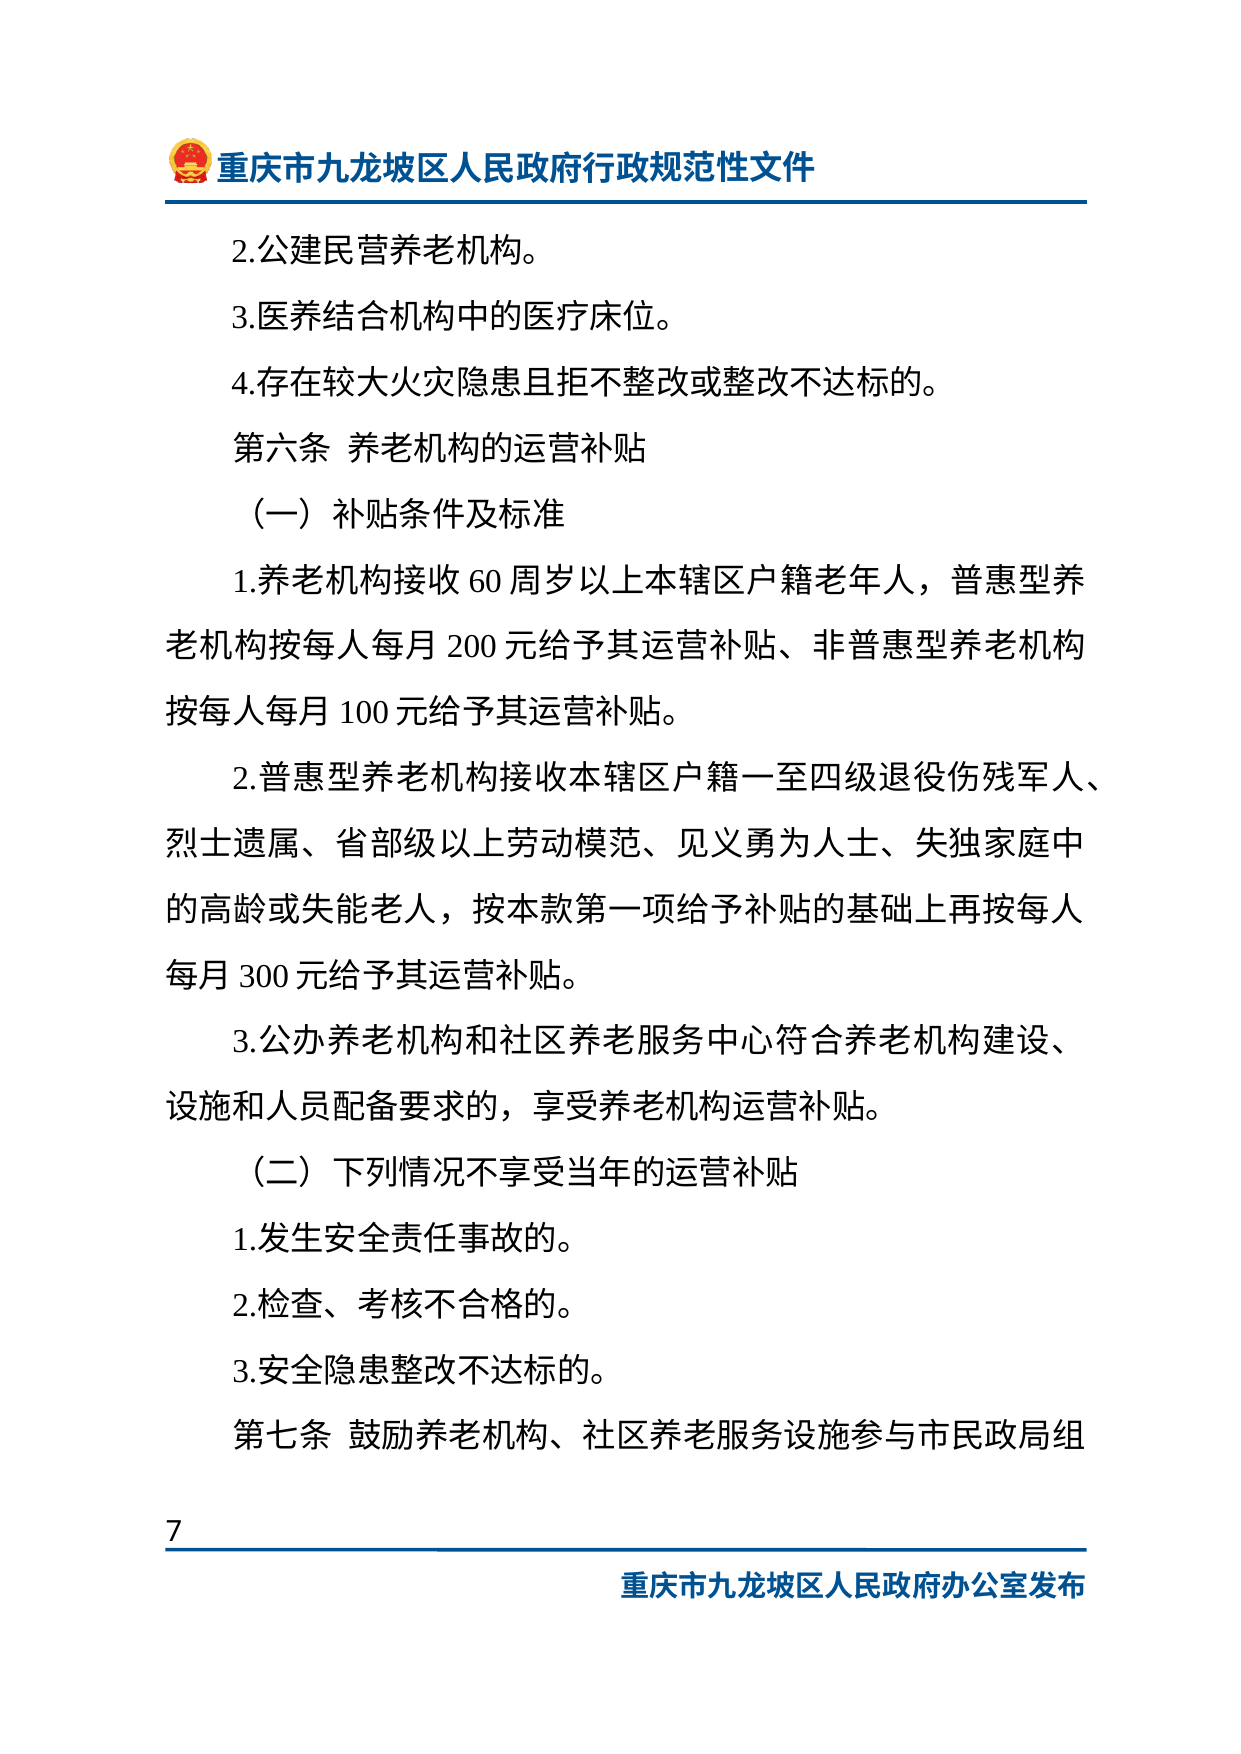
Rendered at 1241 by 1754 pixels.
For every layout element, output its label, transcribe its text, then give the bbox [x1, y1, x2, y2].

picture [165, 136, 216, 187]
text （二）下列情况不享受当年的运营补贴 [165, 1137, 1087, 1203]
text 1.养老机构接收60周岁以上本辖区户籍老年人，普惠型养老机构按每人每月200元给予其运营补贴、非普惠型养老机构按每人每月100元给予其运营补贴。 [165, 544, 1087, 742]
text （一）补贴条件及标准 [165, 479, 1087, 544]
text 1.发生安全责任事故的。 [165, 1203, 1087, 1269]
text 第六条 养老机构的运营补贴 [165, 413, 1087, 479]
text 2.公建民营养老机构。 [165, 215, 1087, 281]
text 3.公办养老机构和社区养老服务中心符合养老机构建设、设施和人员配备要求的，享受养老机构运营补贴。 [165, 1005, 1087, 1137]
text 2.普惠型养老机构接收本辖区户籍一至四级退役伤残军人、烈士遗属、省部级以上劳动模范、见义勇为人士、失独家庭中的高龄或失能老人，按本款第一项给予补贴的基础上再按每人每月300元给予其运营补贴。 [165, 742, 1087, 1005]
text 3.医养结合机构中的医疗床位。 [165, 281, 1087, 347]
text 第七条 鼓励养老机构、社区养老服务设施参与市民政局组织的等级评定。被评为三星（叶）、四星（叶）、五星（叶）的，一次性补贴3万元、6万元、9万元。在获得星（叶）级补贴后提升至上一级星（叶）级的养老机构可补发差额，获得同等星（叶）级的不得重复享受补贴。 [165, 1400, 1087, 1466]
text 2.检查、考核不合格的。 [165, 1269, 1087, 1334]
text 3.安全隐患整改不达标的。 [165, 1334, 1087, 1400]
text 4.存在较大火灾隐患且拒不整改或整改不达标的。 [165, 347, 1087, 413]
